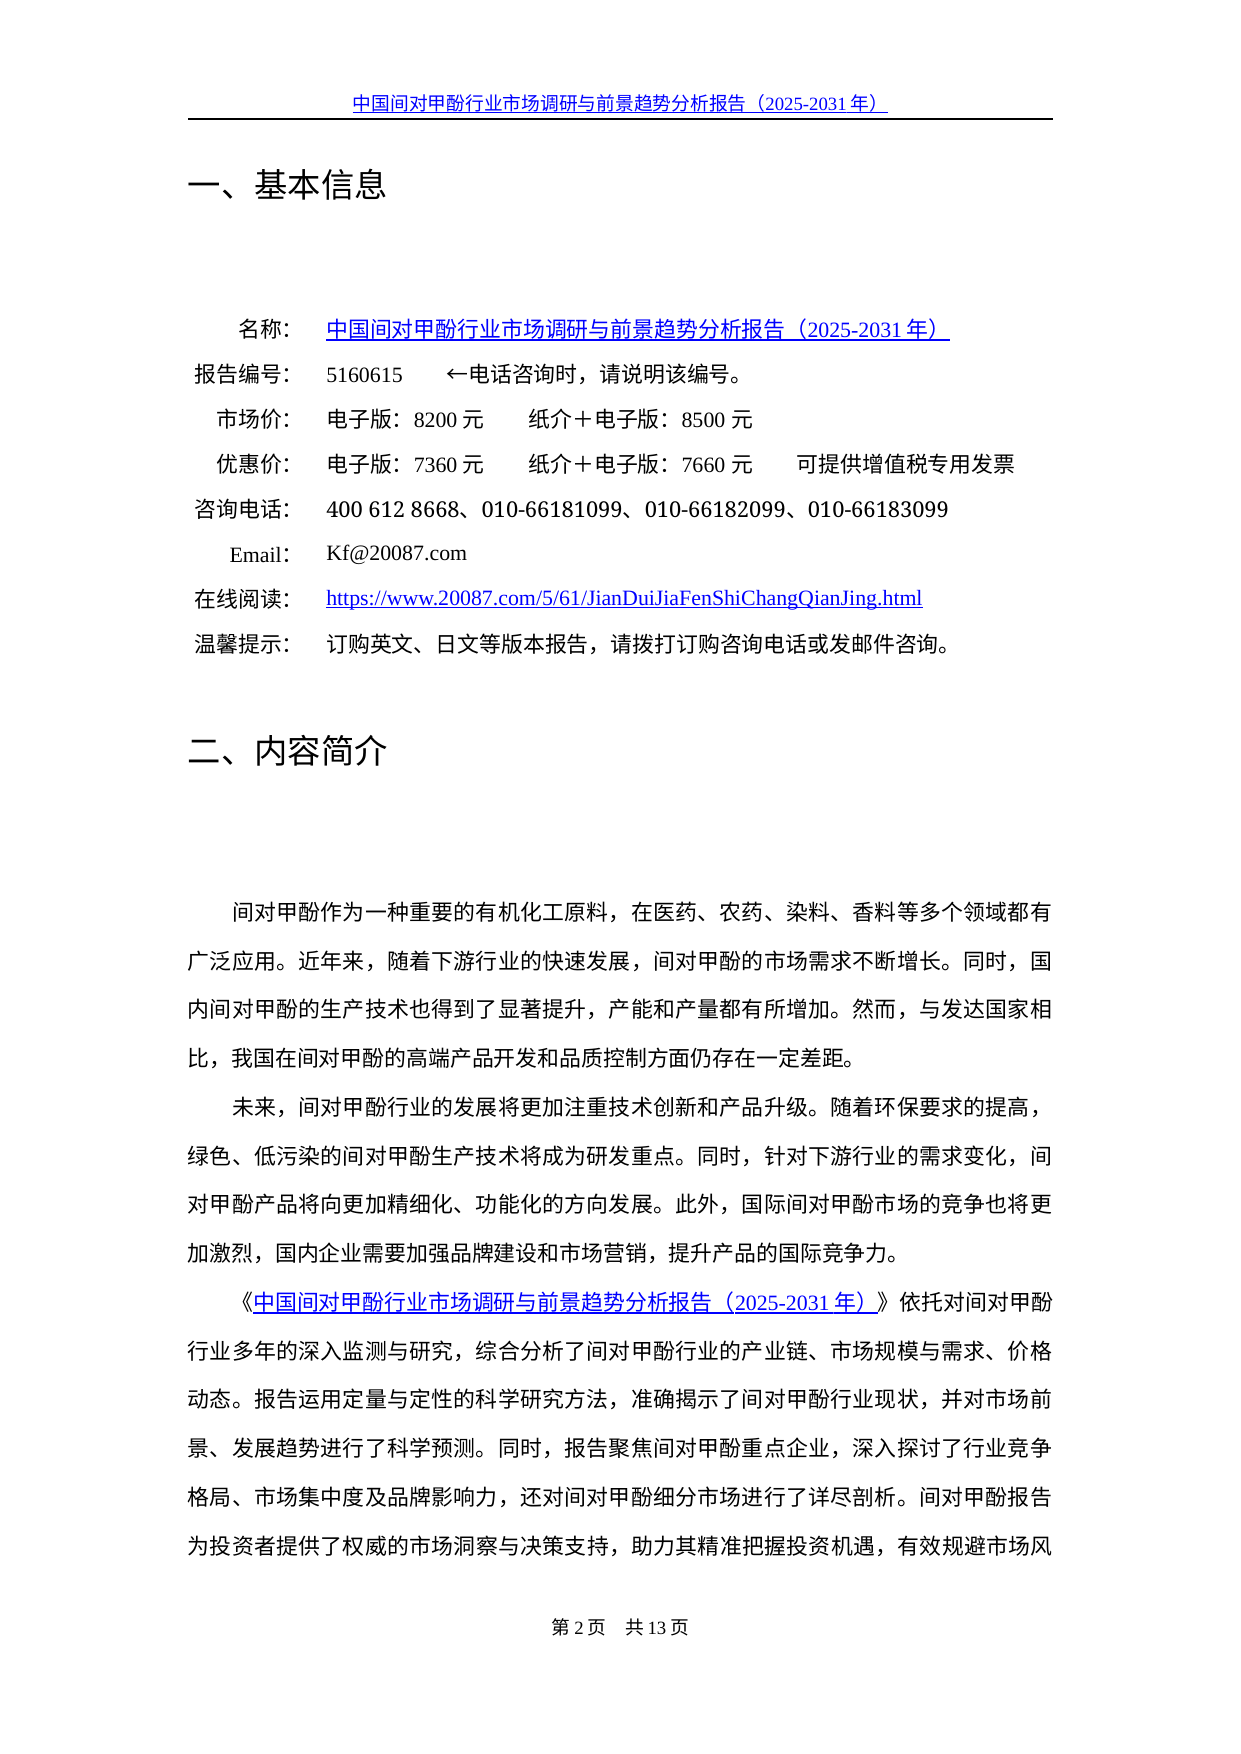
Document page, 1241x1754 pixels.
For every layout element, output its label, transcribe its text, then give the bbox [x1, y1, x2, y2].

table_cell Kf@20087.com [315, 537, 1073, 582]
table_cell 报告编号： [167, 357, 315, 402]
table_cell 电子版：7360 元 纸介＋电子版：7660 元 可提供增值税专用发票 [315, 447, 1073, 492]
table_header 名称： [167, 312, 315, 357]
table_cell 400 612 8668、010-66181099、010-66182099、010-66183099 [315, 492, 1073, 537]
table_header 中国间对甲酚行业市场调研与前景趋势分析报告（2025-2031年） [315, 312, 1073, 357]
table_cell 5160615 ←电话咨询时，请说明该编号。 [315, 357, 1073, 402]
table_cell 电子版：8200 元 纸介＋电子版：8500 元 [315, 402, 1073, 447]
table_cell Email： [167, 537, 315, 582]
title 二、内容简介 [187, 717, 1053, 782]
title 一、基本信息 [187, 150, 1053, 215]
table_cell 优惠价： [167, 447, 315, 492]
table_cell [315, 582, 1073, 627]
table_cell 温馨提示： [167, 627, 315, 672]
table_cell 订购英文、日文等版本报告，请拨打订购咨询电话或发邮件咨询。 [315, 627, 1073, 672]
table_cell 市场价： [167, 402, 315, 447]
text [187, 894, 1053, 1561]
table_cell 咨询电话： [167, 492, 315, 537]
table_cell 在线阅读： [167, 582, 315, 627]
